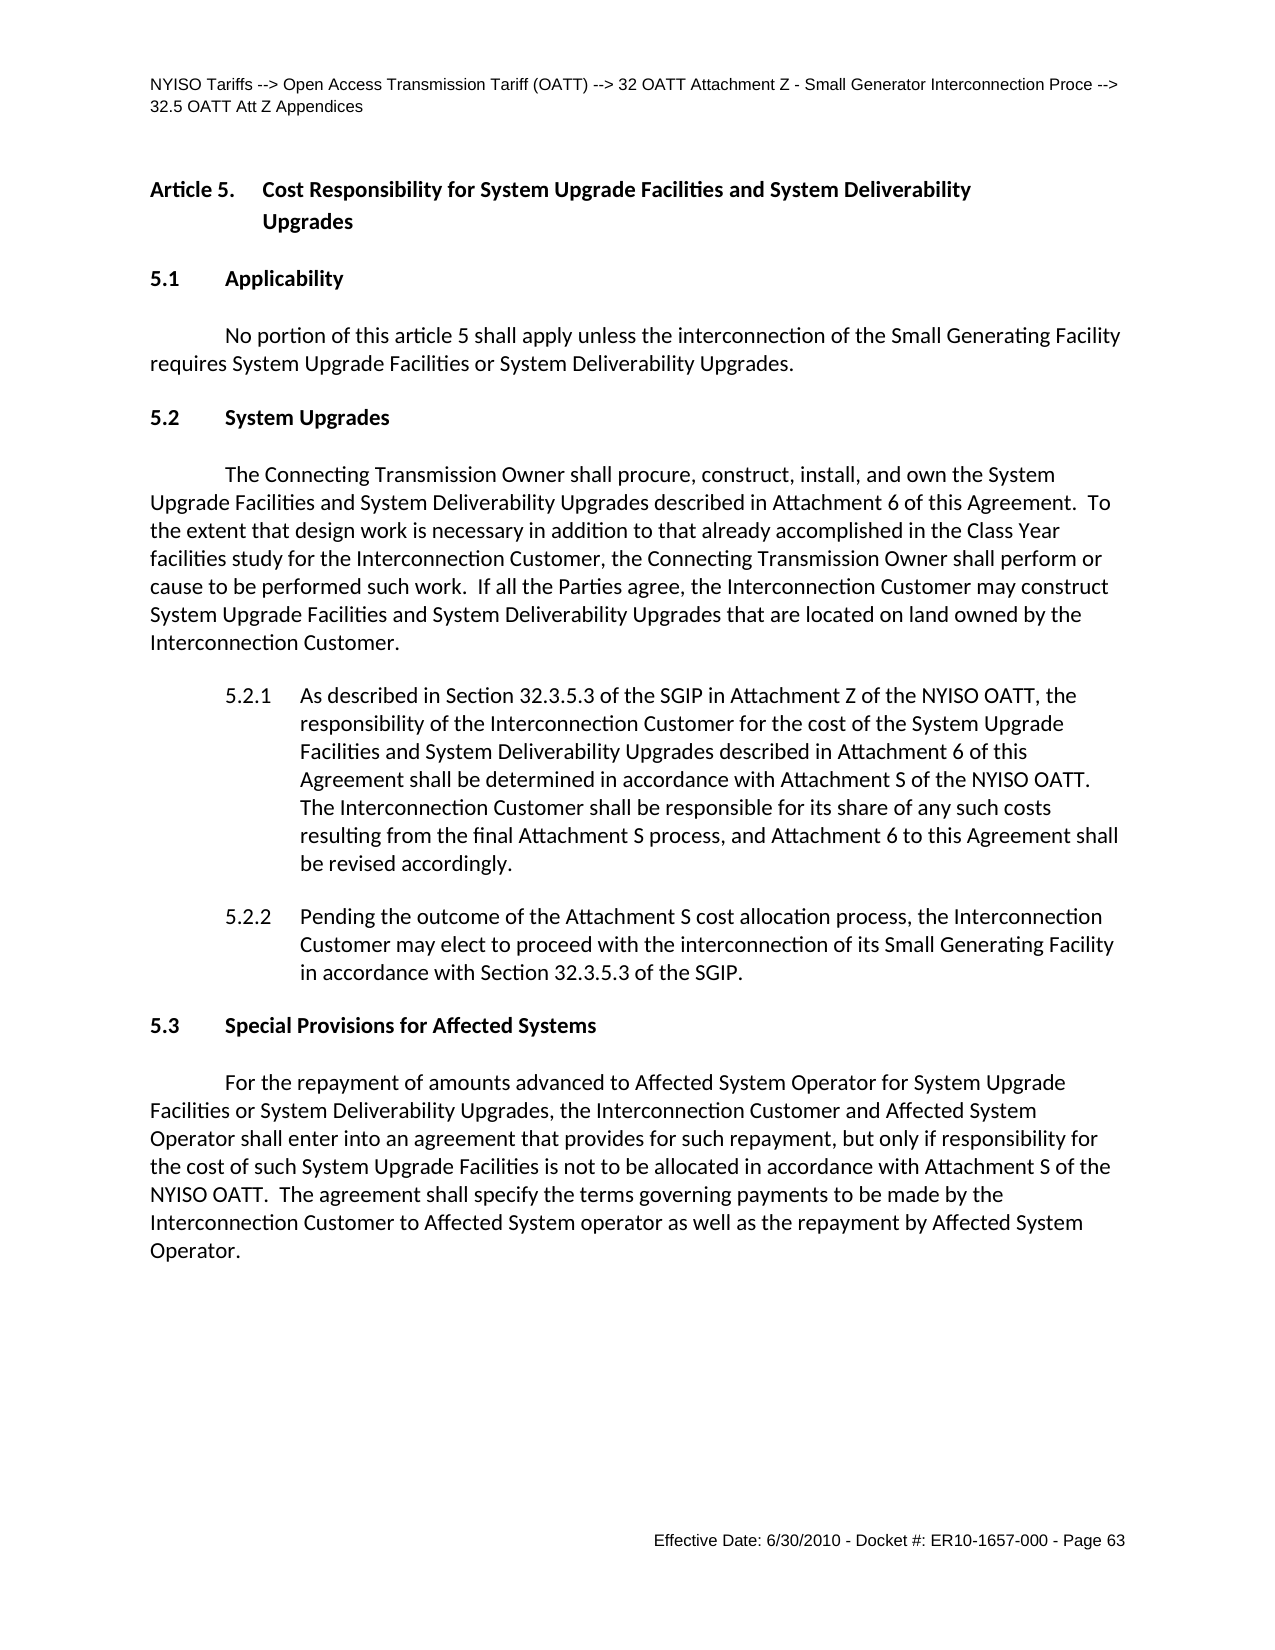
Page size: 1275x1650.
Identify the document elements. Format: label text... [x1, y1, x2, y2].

text For the repayment of amounts advanced to Affected System Operator for System Upgrade Facilities or System Deliverability Upgrades, the Interconnection Customer and Affected System Operator shall enter into an agreement that provides for such repayment, but only if responsibility for the cost of such System Upgrade Facilities is not to be allocated in accordance with Attachment S of the NYISO OATT. The agreement shall specify the terms governing payments to be made by the Interconnection Customer to Affected System operator as well as the repayment by Affected System Operator. [150, 1068, 1125, 1264]
text 5.2.1 As described in Section 32.3.5.3 of the SGIP in Attachment Z of the NYISO OATT, the responsibility of the Interconnection Customer for the cost of the System Upgrade Facilities and System Deliverability Upgrades described in Attachment 6 of this Agreement shall be determined in accordance with Attachment S of the NYISO OATT. The Interconnection Customer shall be responsible for its share of any such costs resulting from the final Attachment S process, and Attachment 6 to this Agreement shall be revised accordingly. [225, 681, 1125, 877]
text 5.2.2 Pending the outcome of the Attachment S cost allocation process, the Interconnection Customer may elect to proceed with the interconnection of its Small Generating Facility in accordance with Section 32.3.5.3 of the SGIP. [225, 902, 1125, 986]
text The Connecting Transmission Owner shall procure, construct, install, and own the System Upgrade Facilities and System Deliverability Upgrades described in Attachment 6 of this Agreement. To the extent that design work is necessary in addition to that already accomplished in the Class Year facilities study for the Interconnection Customer, the Connecting Transmission Owner shall perform or cause to be performed such work. If all the Parties agree, the Interconnection Customer may construct System Upgrade Facilities and System Deliverability Upgrades that are located on land owned by the Interconnection Customer. [150, 460, 1125, 656]
text 5.3 Special Provisions for Affected Systems [150, 1011, 1059, 1039]
text Article 5. Cost Responsibility for System Upgrade Facilities and System Deliverability Upgrades [150, 175, 1059, 235]
text 5.1 Applicability [150, 264, 1059, 292]
text 5.2 System Upgrades [150, 403, 1059, 431]
text No portion of this article 5 shall apply unless the interconnection of the Small Generating Facility requires System Upgrade Facilities or System Deliverability Upgrades. [150, 322, 1125, 378]
